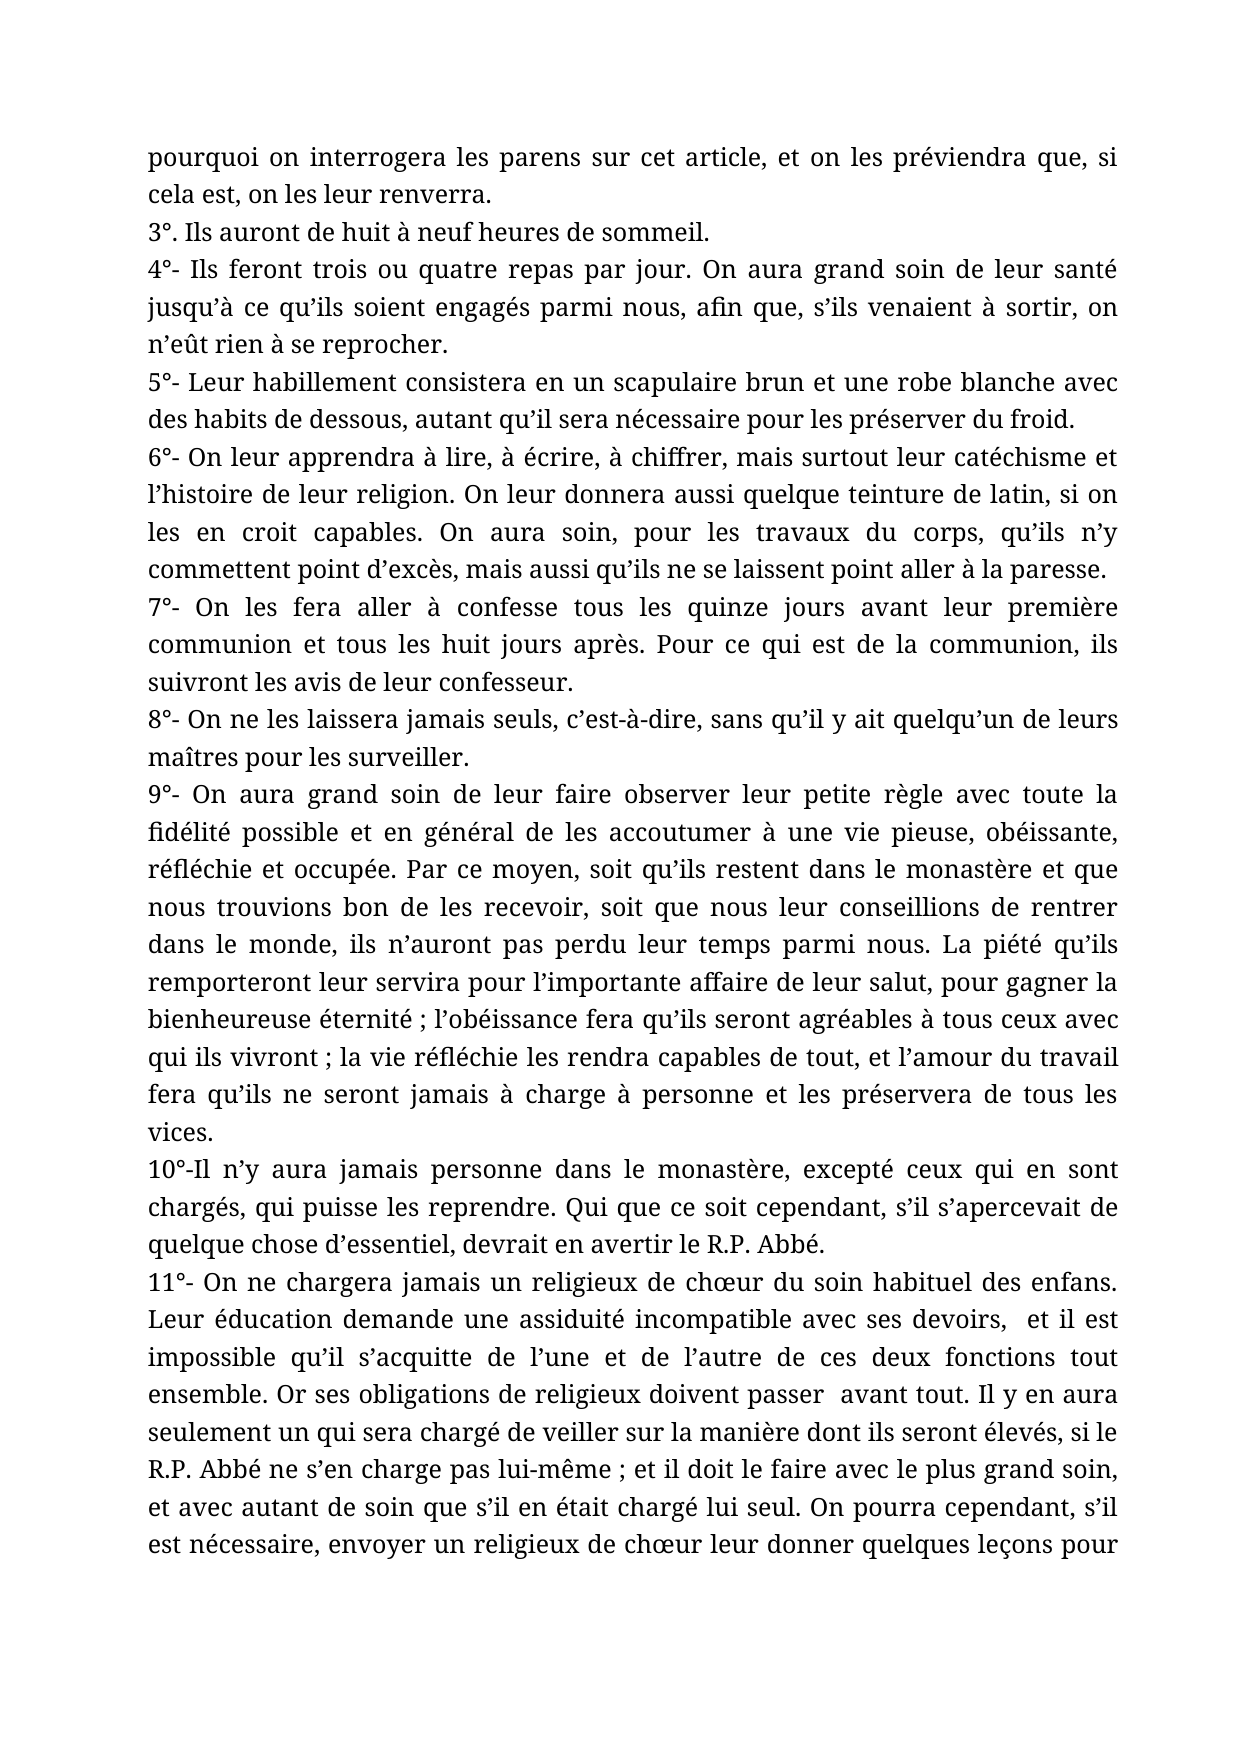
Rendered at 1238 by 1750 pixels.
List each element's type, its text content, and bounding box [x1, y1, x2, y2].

text 9°- On aura grand soin de leur faire observer leur petite règle avec toute la fidélité possible et en général de les accoutumer à une vie pieuse, obéissante, réfléchie et occupée. Par ce moyen, soit qu’ils restent dans le monastère et que nous trouvions bon de les recevoir, soit que nous leur conseillions de rentrer dans le monde, ils n’auront pas perdu leur temps parmi nous. La piété qu’ils remporteront leur servira pour l’importante affaire de leur salut, pour gagner la bienheureuse éternité ; l’obéissance fera qu’ils seront agréables à tous ceux avec qui ils vivront ; la vie réfléchie les rendra capables de tout, et l’amour du travail fera qu’ils ne seront jamais à charge à personne et les préservera de tous les vices. [148, 773, 1119, 1148]
text 8°- On ne les laissera jamais seuls, c’est-à-dire, sans qu’il y ait quelqu’un de leurs maîtres pour les surveiller. [148, 698, 1119, 773]
text 4°- Ils feront trois ou quatre repas par jour. On aura grand soin de leur santé jusqu’à ce qu’ils soient engagés parmi nous, afin que, s’ils venaient à sortir, on n’eût rien à se reprocher. [148, 248, 1119, 361]
text 3°. Ils auront de huit à neuf heures de sommeil. [148, 211, 1119, 248]
text 6°- On leur apprendra à lire, à écrire, à chiffrer, mais surtout leur catéchisme et l’histoire de leur religion. On leur donnera aussi quelque teinture de latin, si on les en croit capables. On aura soin, pour les travaux du corps, qu’ils n’y commettent point d’excès, mais aussi qu’ils ne se laissent point aller à la paresse. [148, 436, 1119, 586]
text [148, 1261, 1119, 1561]
text 5°- Leur habillement consistera en un scapulaire brun et une robe blanche avec des habits de dessous, autant qu’il sera nécessaire pour les préserver du froid. [148, 361, 1119, 436]
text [148, 136, 1119, 211]
text 7°- On les fera aller à confesse tous les quinze jours avant leur première communion et tous les huit jours après. Pour ce qui est de la communion, ils suivront les avis de leur confesseur. [148, 586, 1119, 698]
text 10°-Il n’y aura jamais personne dans le monastère, excepté ceux qui en sont chargés, qui puisse les reprendre. Qui que ce soit cependant, s’il s’apercevait de quelque chose d’essentiel, devrait en avertir le R.P. Abbé. [148, 1148, 1119, 1261]
